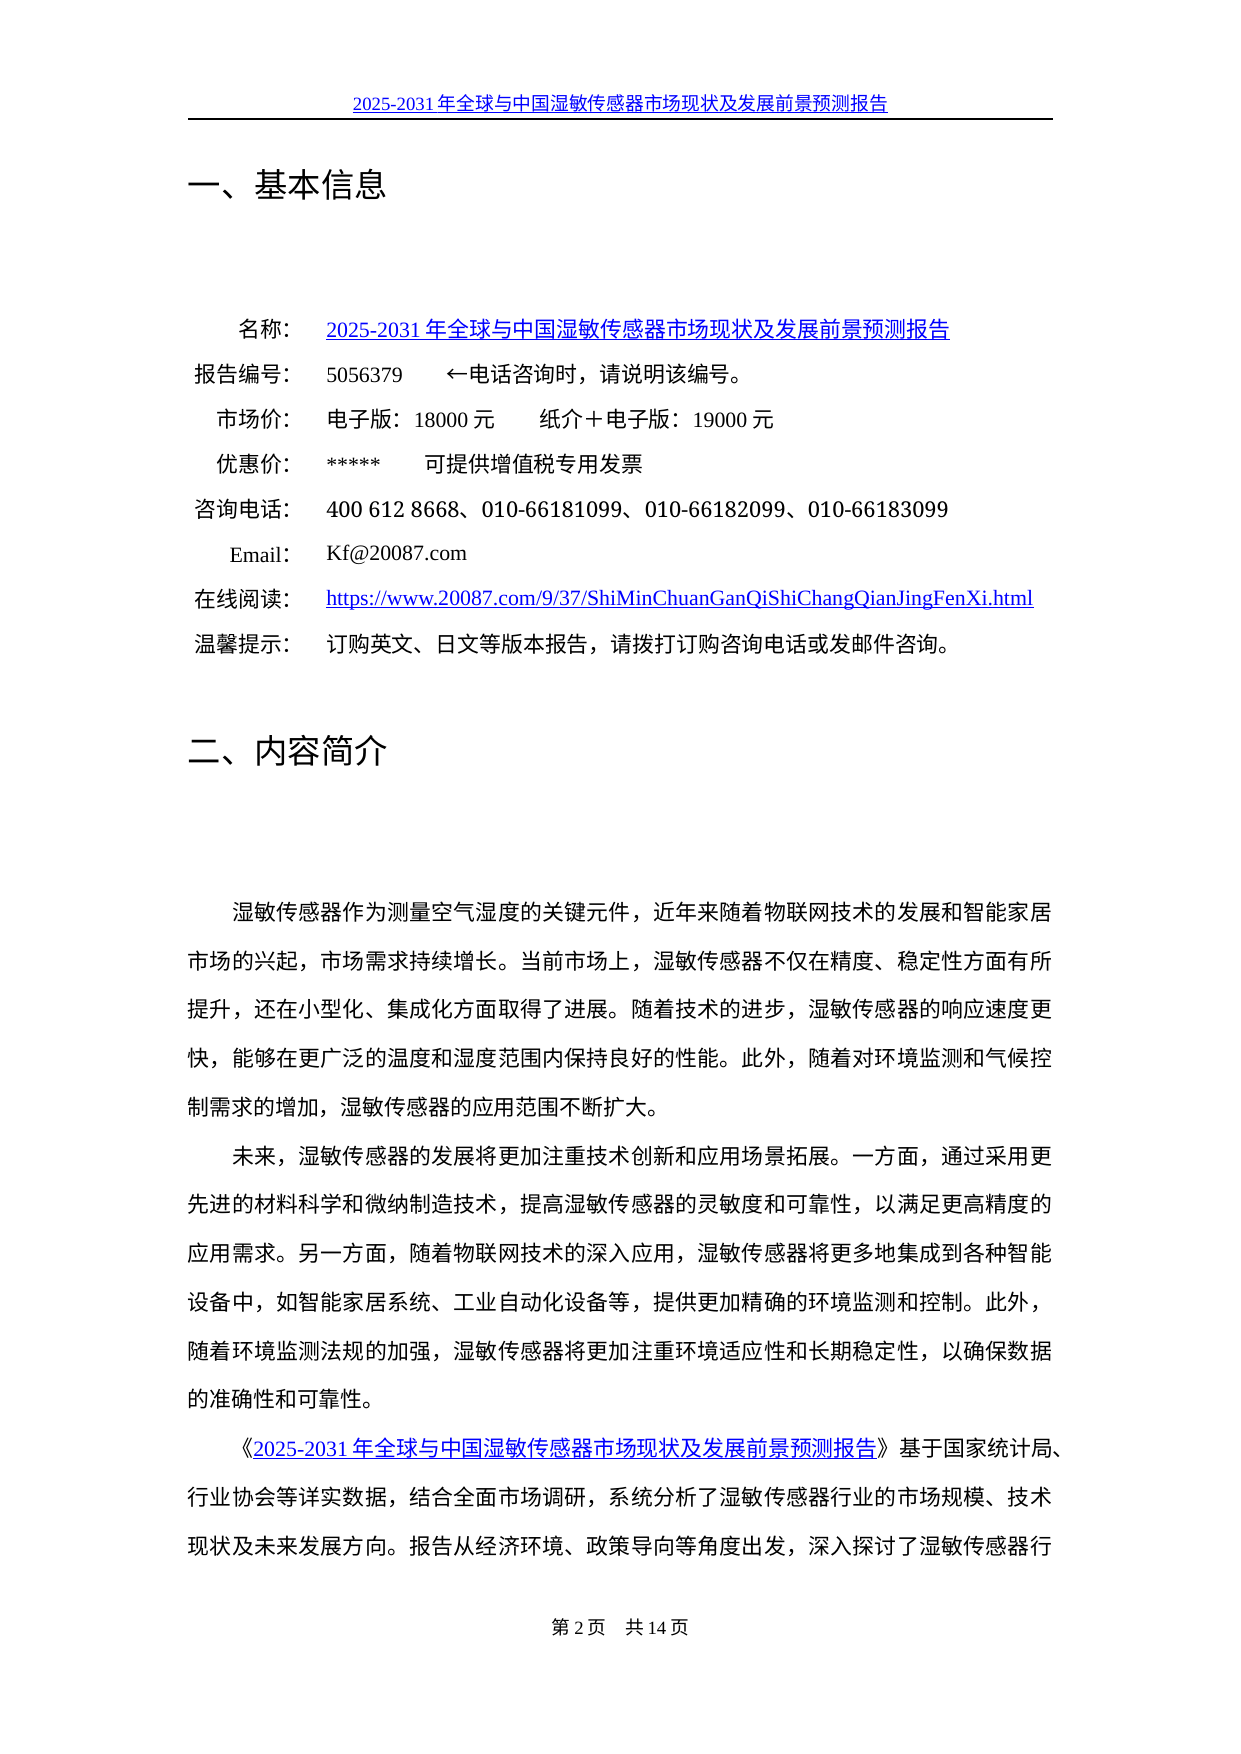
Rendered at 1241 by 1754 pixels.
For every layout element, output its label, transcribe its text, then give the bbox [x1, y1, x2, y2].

table_cell 5056379 ←电话咨询时，请说明该编号。 [315, 357, 1073, 402]
table_cell 电子版：18000 元 纸介＋电子版：19000 元 [315, 402, 1073, 447]
table_cell 咨询电话： [167, 492, 315, 537]
title 一、基本信息 [187, 150, 1053, 215]
table_cell [315, 582, 1073, 627]
table_cell 400 612 8668、010-66181099、010-66182099、010-66183099 [315, 492, 1073, 537]
table_cell Email： [167, 537, 315, 582]
table_cell ***** 可提供增值税专用发票 [315, 447, 1073, 492]
table_cell 在线阅读： [167, 582, 315, 627]
table_cell 温馨提示： [167, 627, 315, 672]
table_cell 优惠价： [167, 447, 315, 492]
table_cell Kf@20087.com [315, 537, 1073, 582]
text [187, 894, 1053, 1561]
table_cell 订购英文、日文等版本报告，请拨打订购咨询电话或发邮件咨询。 [315, 627, 1073, 672]
table_cell 报告编号： [167, 357, 315, 402]
table_cell 市场价： [167, 402, 315, 447]
table_header 2025-2031年全球与中国湿敏传感器市场现状及发展前景预测报告 [315, 312, 1073, 357]
table_header 名称： [167, 312, 315, 357]
title 二、内容简介 [187, 717, 1053, 782]
